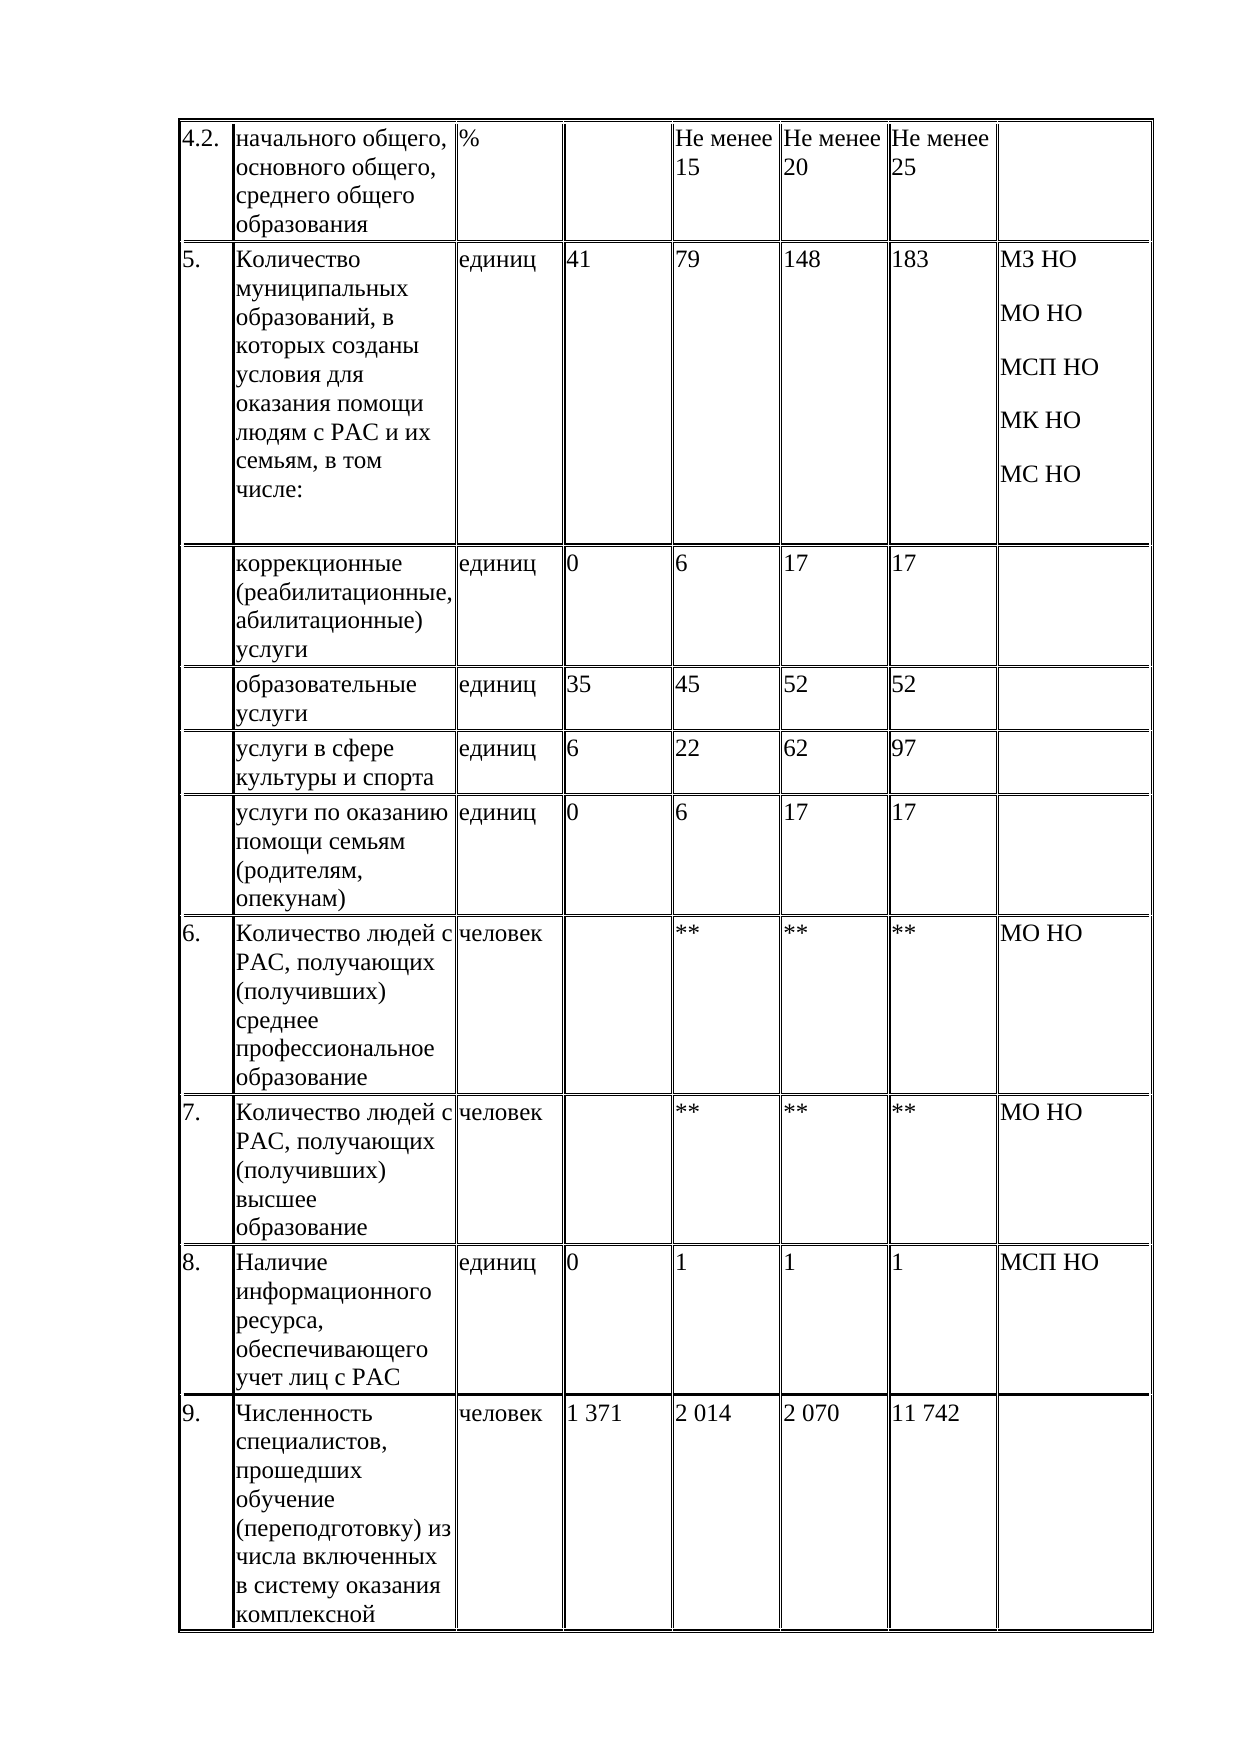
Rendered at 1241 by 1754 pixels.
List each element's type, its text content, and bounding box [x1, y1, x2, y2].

table_cell ** [674, 1096, 779, 1243]
table_cell [566, 1096, 671, 1243]
table_cell Количество муниципальных образований, в которых созданы условия для оказания помощи людям с РАС и их семьям, в том числе: [235, 243, 455, 543]
table_cell 22 [674, 732, 779, 792]
table_cell единиц [458, 243, 562, 543]
table_cell [998, 122, 1151, 239]
table_cell Количество людей с РАС, получающих (получивших) высшее образование [235, 1096, 455, 1243]
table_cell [233, 1396, 456, 1629]
table_cell 1 [891, 1246, 996, 1393]
table_cell [999, 793, 1151, 914]
table_cell единиц [458, 1246, 562, 1393]
table_cell 52 [891, 668, 996, 728]
table_cell единиц [458, 547, 562, 665]
table_cell [998, 1393, 1152, 1629]
table_cell 17 [782, 796, 887, 914]
table_cell единиц [458, 796, 562, 914]
table_cell 2 070 [781, 1393, 889, 1629]
table_cell 17 [891, 796, 996, 914]
table_cell [564, 122, 672, 239]
table_cell ** [674, 917, 779, 1093]
table_cell 6 [674, 796, 779, 914]
table_cell Не менее 20 [781, 120, 889, 239]
table_cell 183 [891, 243, 996, 543]
table_cell 0 [566, 547, 671, 665]
table_cell МО НО [998, 1093, 1152, 1243]
table_cell 1 371 [564, 1396, 672, 1629]
table_cell % [456, 120, 564, 239]
table_cell [181, 729, 232, 792]
table_cell 41 [566, 243, 671, 543]
table_cell услуги в сфере культуры и спорта [235, 732, 455, 792]
table_cell 1 [674, 1246, 779, 1393]
table_cell ** [891, 917, 996, 1093]
table_cell 1 [782, 1246, 887, 1393]
table_cell 5. [181, 240, 232, 543]
table_cell 79 [674, 243, 779, 543]
table_cell [566, 917, 671, 1093]
table_cell [181, 793, 232, 914]
table_cell 17 [782, 547, 887, 665]
table_cell единиц [458, 668, 562, 728]
table_cell 148 [782, 243, 887, 543]
table_cell человек [458, 917, 562, 1093]
table_cell человек [456, 1393, 564, 1629]
table_cell МО НО [998, 914, 1152, 1093]
table_cell [181, 543, 232, 665]
table_cell ** [782, 917, 887, 1093]
table_cell 8. [180, 1243, 233, 1393]
table_cell начального общего, основного общего, среднего общего образования [233, 122, 456, 239]
table_cell единиц [458, 732, 562, 792]
table_cell 6 [674, 547, 779, 665]
table_cell 7. [180, 1093, 233, 1243]
table_cell человек [458, 1096, 562, 1243]
table_cell [998, 665, 1152, 728]
table_cell 52 [782, 668, 887, 728]
table_cell 45 [674, 668, 779, 728]
table_cell коррекционные (реабилитационные, абилитационные) услуги [235, 547, 455, 665]
table_cell ** [891, 1096, 996, 1243]
table_cell 9. [180, 1393, 233, 1629]
table_cell Количество людей с РАС, получающих (получивших) среднее профессиональное образование [235, 917, 455, 1093]
table_cell услуги по оказанию помощи семьям (родителям, опекунам) [235, 796, 455, 914]
table_cell МСП НО [998, 1243, 1152, 1393]
table_cell 17 [891, 547, 996, 665]
table_cell образовательные услуги [235, 668, 455, 728]
table_cell 35 [566, 668, 671, 728]
table_cell 97 [891, 732, 996, 792]
table_cell 4.2. [181, 122, 233, 239]
table_cell 6 [566, 732, 671, 792]
table_cell ** [782, 1096, 887, 1243]
table_cell [180, 665, 233, 728]
table_cell [999, 543, 1151, 665]
table_cell Наличие информационного ресурса, обеспечивающего учет лиц с РАС [235, 1246, 455, 1393]
table_cell МЗ НО МО НО МСП НО МК НО МС НО [999, 240, 1151, 543]
table_cell Не менее 15 [673, 122, 781, 239]
table_cell [999, 729, 1151, 792]
table_cell Не менее 25 [889, 122, 997, 239]
table_cell 6. [180, 914, 233, 1093]
table_cell 0 [566, 1246, 671, 1393]
table_cell 0 [566, 796, 671, 914]
table_cell 11 742 [889, 1396, 997, 1629]
table_cell 2 014 [673, 1396, 781, 1629]
table_cell 62 [782, 732, 887, 792]
